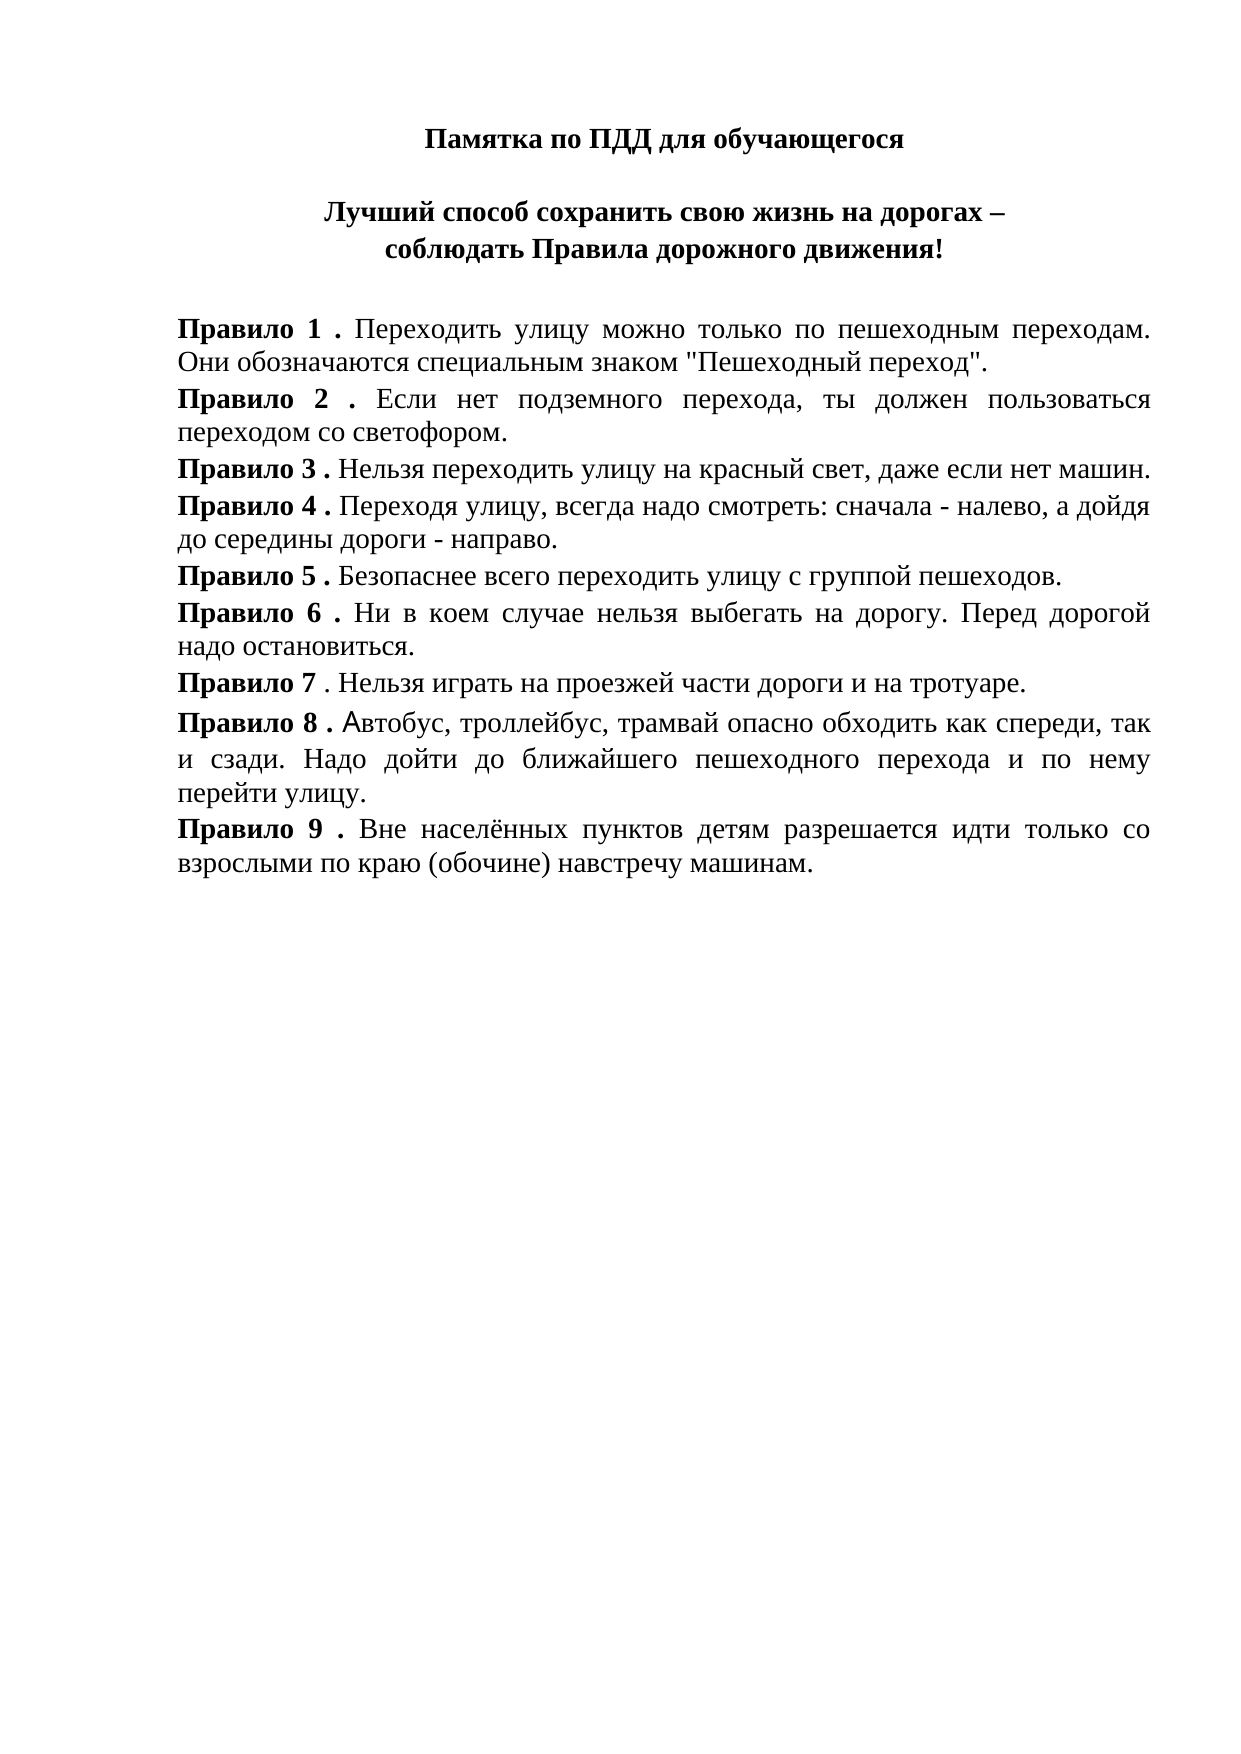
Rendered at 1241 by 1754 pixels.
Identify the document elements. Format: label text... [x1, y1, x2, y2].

text Лучший способ сохранить свою жизнь на дорогах – [177, 194, 1152, 228]
text Правило 5 . Безопаснее всего переходить улицу с группой пешеходов. [177, 558, 1152, 592]
text Памятка по ПДД для обучающегося [177, 121, 1152, 155]
text Правило 7 . Нельзя играть на проезжей части дороги и на тротуаре. [177, 665, 1152, 698]
text Правило 6 . Ни в коем случае нельзя выбегать на дорогу. Перед дорогой надо остановиться. [177, 595, 1152, 662]
text соблюдать Правила дорожного движения! [177, 231, 1152, 265]
text Правило 9 . Вне населённых пунктов детям разрешается идти только со взрослыми по краю (обочине) навстречу машинам. [177, 811, 1152, 878]
text Правило 8 . Автобус, троллейбус, трамвай опасно обходить как спереди, так и сзади. Надо дойти до ближайшего пешеходного перехода и по нему перейти улицу. [177, 702, 1152, 808]
text Правило 3 . Нельзя переходить улицу на красный свет, даже если нет машин. [177, 451, 1152, 485]
text Правило 1 . Переходить улицу можно только по пешеходным переходам. Они обозначаются специальным знаком "Пешеходный переход". [177, 311, 1152, 378]
text Правило 4 . Переходя улицу, всегда надо смотреть: сначала - налево, а дойдя до середины дороги - направо. [177, 488, 1152, 555]
text Правило 2 . Если нет подземного перехода, ты должен пользоваться переходом со светофором. [177, 381, 1152, 448]
